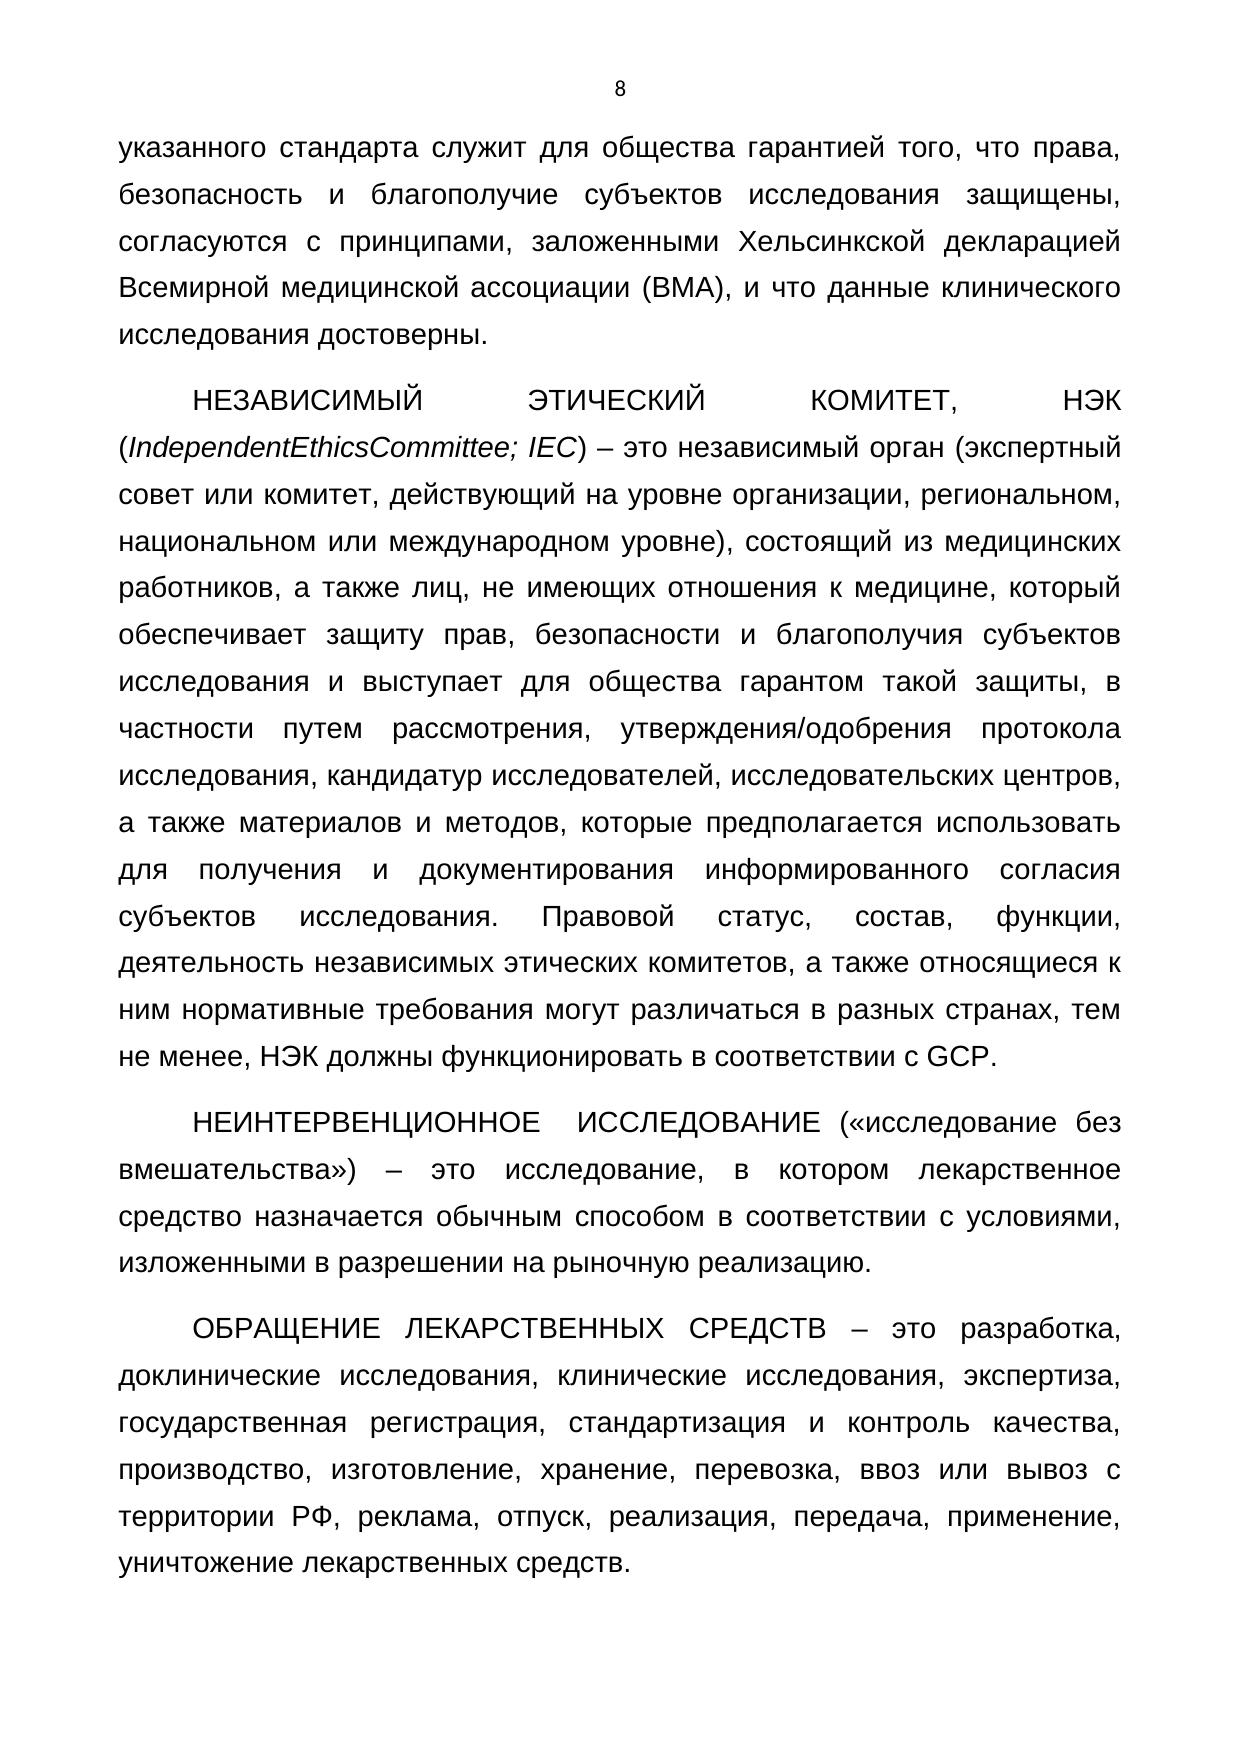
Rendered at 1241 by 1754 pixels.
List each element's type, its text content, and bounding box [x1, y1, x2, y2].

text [118, 130, 1122, 351]
text НЕИНТЕРВЕНЦИОННОЕ ИССЛЕДОВАНИЕ («исследование без вмешательства») – это исследование, в котором лекарственное средство назначается обычным способом в соответствии с условиями, изложенными в разрешении на рыночную реализацию. [118, 1105, 1122, 1279]
text ОБРАЩЕНИЕ ЛЕКАРСТВЕННЫХ СРЕДСТВ – это разработка, доклинические исследования, клинические исследования, экспертиза, государственная регистрация, стандартизация и контроль качества, производство, изготовление, хранение, перевозка, ввоз или вывоз с территории РФ, реклама, отпуск, реализация, передача, применение, уничтожение лекарственных средств. [118, 1311, 1122, 1579]
text НЕЗАВИСИМЫЙ ЭТИЧЕСКИЙ КОМИТЕТ, НЭК (IndependentEthicsCommittee; IEC) – это независимый орган (экспертный совет или комитет, действующий на уровне организации, региональном, национальном или международном уровне), состоящий из медицинских работников, а также лиц, не имеющих отношения к медицине, который обеспечивает защиту прав, безопасности и благополучия субъектов исследования и выступает для общества гарантом такой защиты, в частности путем рассмотрения, утверждения/одобрения протокола исследования, кандидатур исследователей, исследовательских центров, а также материалов и методов, которые предполагается использовать для получения и документирования информированного согласия субъектов исследования. Правовой статус, состав, функции, деятельность независимых этических комитетов, а также относящиеся к ним нормативные требования могут различаться в разных странах, тем не менее, НЭК должны функционировать в соответствии с GCP. [118, 383, 1122, 1073]
